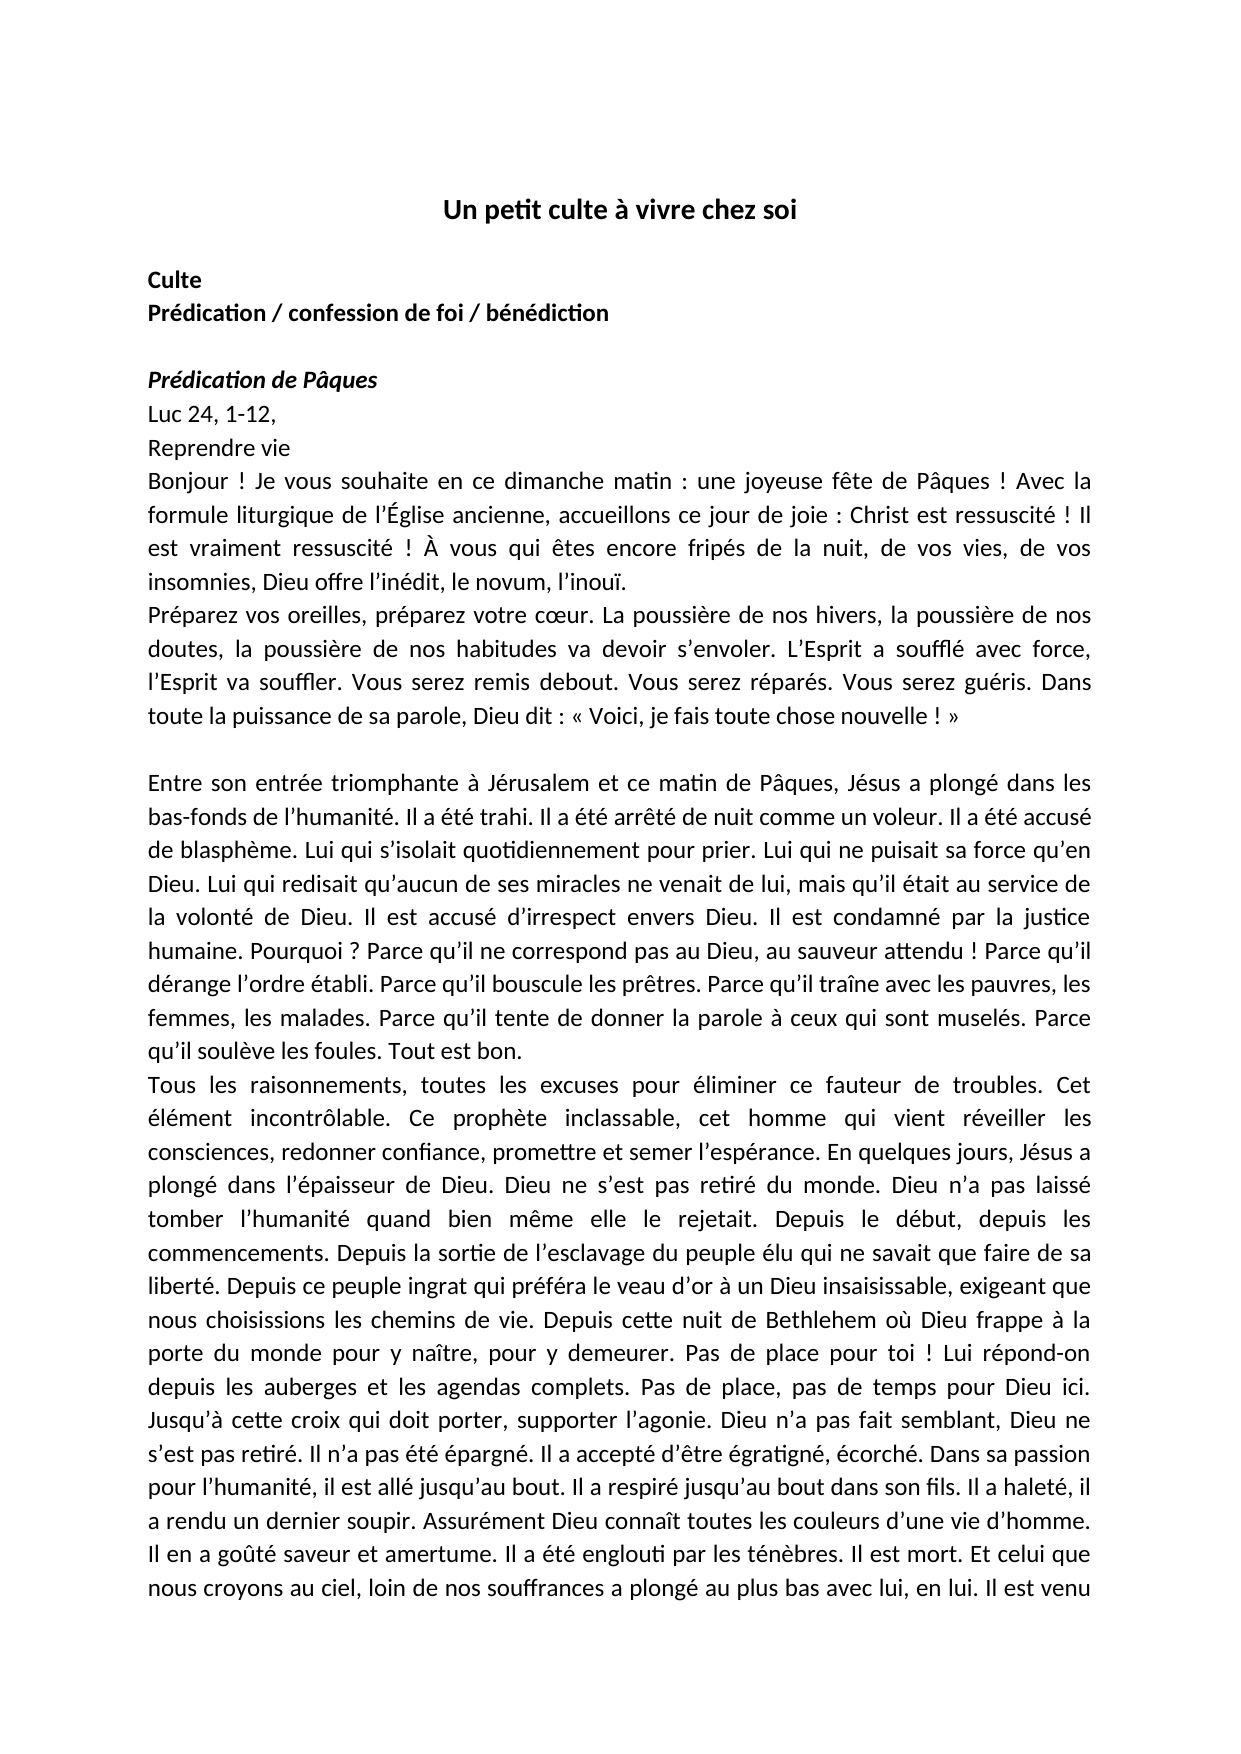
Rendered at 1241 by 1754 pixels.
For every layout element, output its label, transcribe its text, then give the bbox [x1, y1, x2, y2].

text Préparez vos oreilles, préparez votre cœur. La poussière de nos hivers, la poussière de nos doutes, la poussière de nos habitudes va devoir s’envoler. L’Esprit a soufflé avec force, l’Esprit va souffler. Vous serez remis debout. Vous serez réparés. Vous serez guéris. Dans toute la puissance de sa parole, Dieu dit : « Voici, je fais toute chose nouvelle ! » [148, 599, 1093, 731]
text Un petit culte à vivre chez soi [148, 191, 1093, 227]
text Entre son entrée triomphante à Jérusalem et ce matin de Pâques, Jésus a plongé dans les bas-fonds de l’humanité. Il a été trahi. Il a été arrêté de nuit comme un voleur. Il a été accusé de blasphème. Lui qui s’isolait quotidiennement pour prier. Lui qui ne puisait sa force qu’en Dieu. Lui qui redisait qu’aucun de ses miracles ne venait de lui, mais qu’il était au service de la volonté de Dieu. Il est accusé d’irrespect envers Dieu. Il est condamné par la justice humaine. Pourquoi ? Parce qu’il ne correspond pas au Dieu, au sauveur attendu ! Parce qu’il dérange l’ordre établi. Parce qu’il bouscule les prêtres. Parce qu’il traîne avec les pauvres, les femmes, les malades. Parce qu’il tente de donner la parole à ceux qui sont muselés. Parce qu’il soulève les foules. Tout est bon. [148, 767, 1093, 1066]
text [148, 1069, 1093, 1603]
text Bonjour ! Je vous souhaite en ce dimanche matin : une joyeuse fête de Pâques ! Avec la formule liturgique de l’Église ancienne, accueillons ce jour de joie : Christ est ressuscité ! Il est vraiment ressuscité ! À vous qui êtes encore fripés de la nuit, de vos vies, de vos insomnies, Dieu offre l’inédit, le novum, l’inouï. [148, 465, 1093, 596]
text Prédication de Pâques [148, 364, 1093, 395]
text Culte [148, 264, 1093, 294]
text Luc 24, 1-12, [148, 398, 1093, 429]
text Prédication / confession de foi / bénédiction [148, 297, 1093, 328]
text Reprendre vie [148, 432, 1093, 462]
